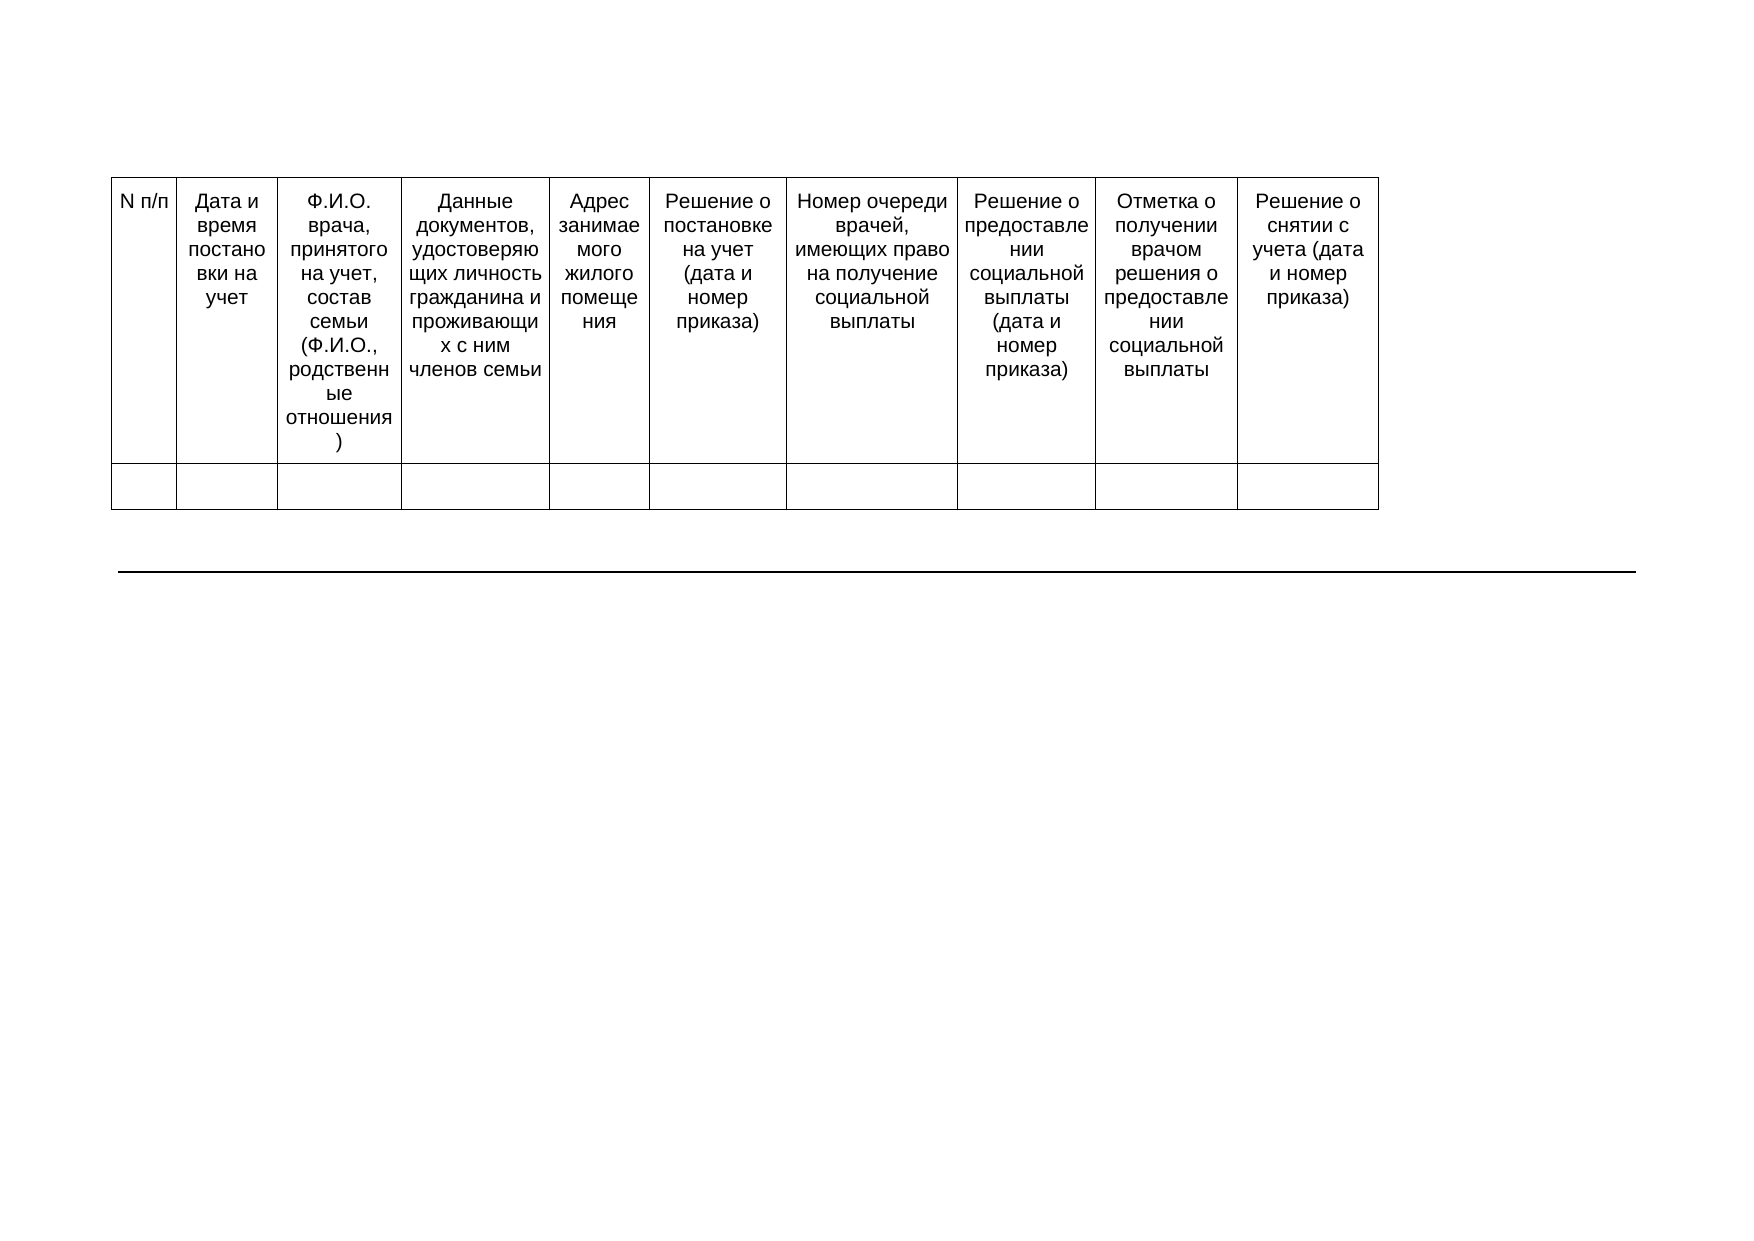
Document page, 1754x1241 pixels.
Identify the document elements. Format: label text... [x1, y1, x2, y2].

table_header Решение о постановке на учет (дата и номер приказа) [650, 178, 786, 463]
table_header Ф.И.О. врача, принятого на учет, состав семьи (Ф.И.О., родственные отношения) [278, 178, 401, 463]
table_cell [112, 464, 176, 509]
table_cell [177, 464, 277, 509]
table_cell [402, 464, 549, 509]
table_header Номер очереди врачей, имеющих право на получение социальной выплаты [787, 178, 957, 463]
table_cell [650, 464, 786, 509]
table_header Решение о предоставлении социальной выплаты (дата и номер приказа) [958, 178, 1095, 463]
table_header Решение о снятии с учета (дата и номер приказа) [1238, 178, 1378, 463]
table_header Отметка о получении врачом решения о предоставлении социальной выплаты [1096, 178, 1237, 463]
table_header Данные документов, удостоверяющих личность гражданина и проживающих с ним членов семьи [402, 178, 549, 463]
table_cell [1238, 464, 1378, 509]
table_header Адрес занимаемого жилого помещения [550, 178, 649, 463]
table_header N п/п [112, 178, 176, 463]
table_header Дата и время постановки на учет [177, 178, 277, 463]
table_cell [958, 464, 1095, 509]
table_cell [787, 464, 957, 509]
table_cell [278, 464, 401, 509]
table_cell [550, 464, 649, 509]
table_cell [1096, 464, 1237, 509]
